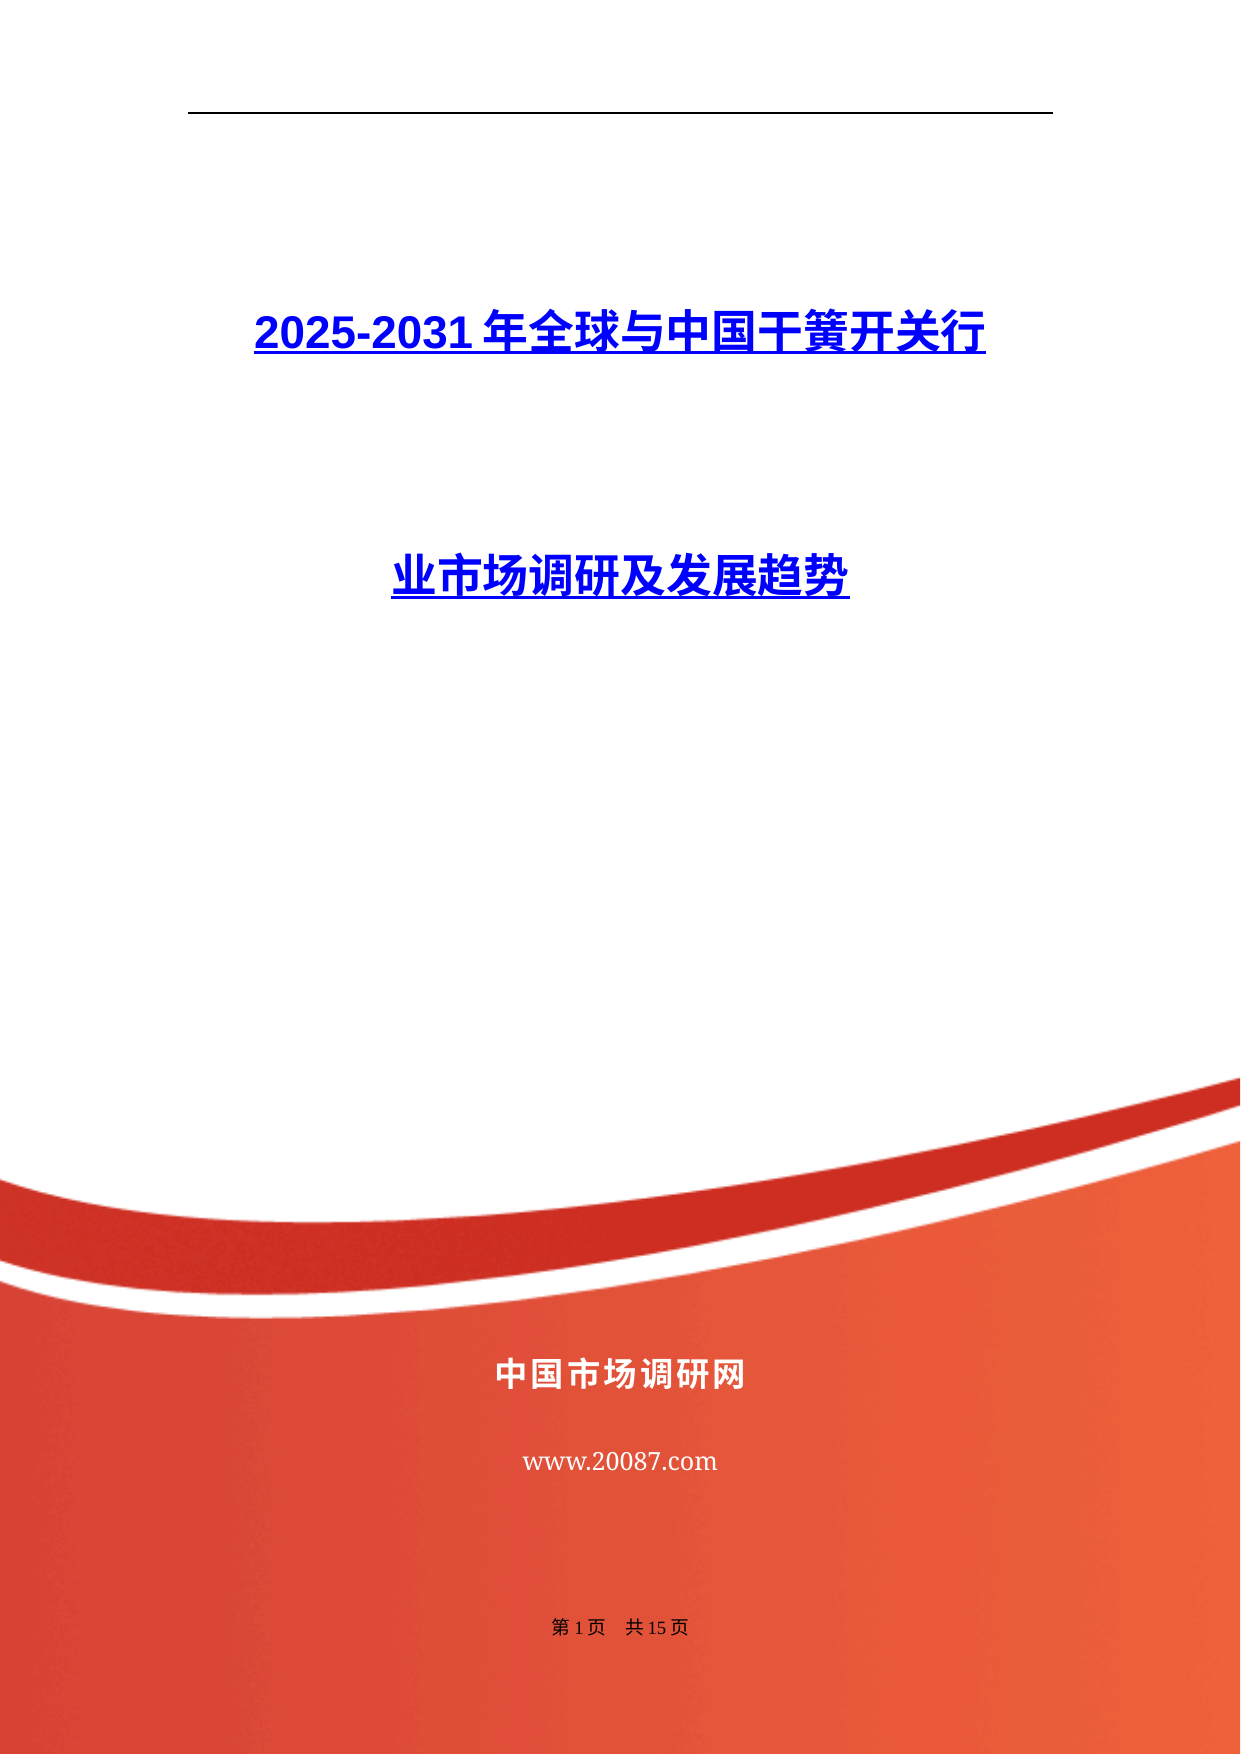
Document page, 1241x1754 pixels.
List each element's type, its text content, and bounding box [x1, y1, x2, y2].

subtitle 中国市场调研网 [187, 1339, 1053, 1404]
picture [0, 1006, 1241, 1754]
text www.20087.com [187, 1428, 1053, 1493]
table_header 2025-2031年全球与中国干簧开关行业市场调研及发展趋势 [188, 207, 1053, 773]
